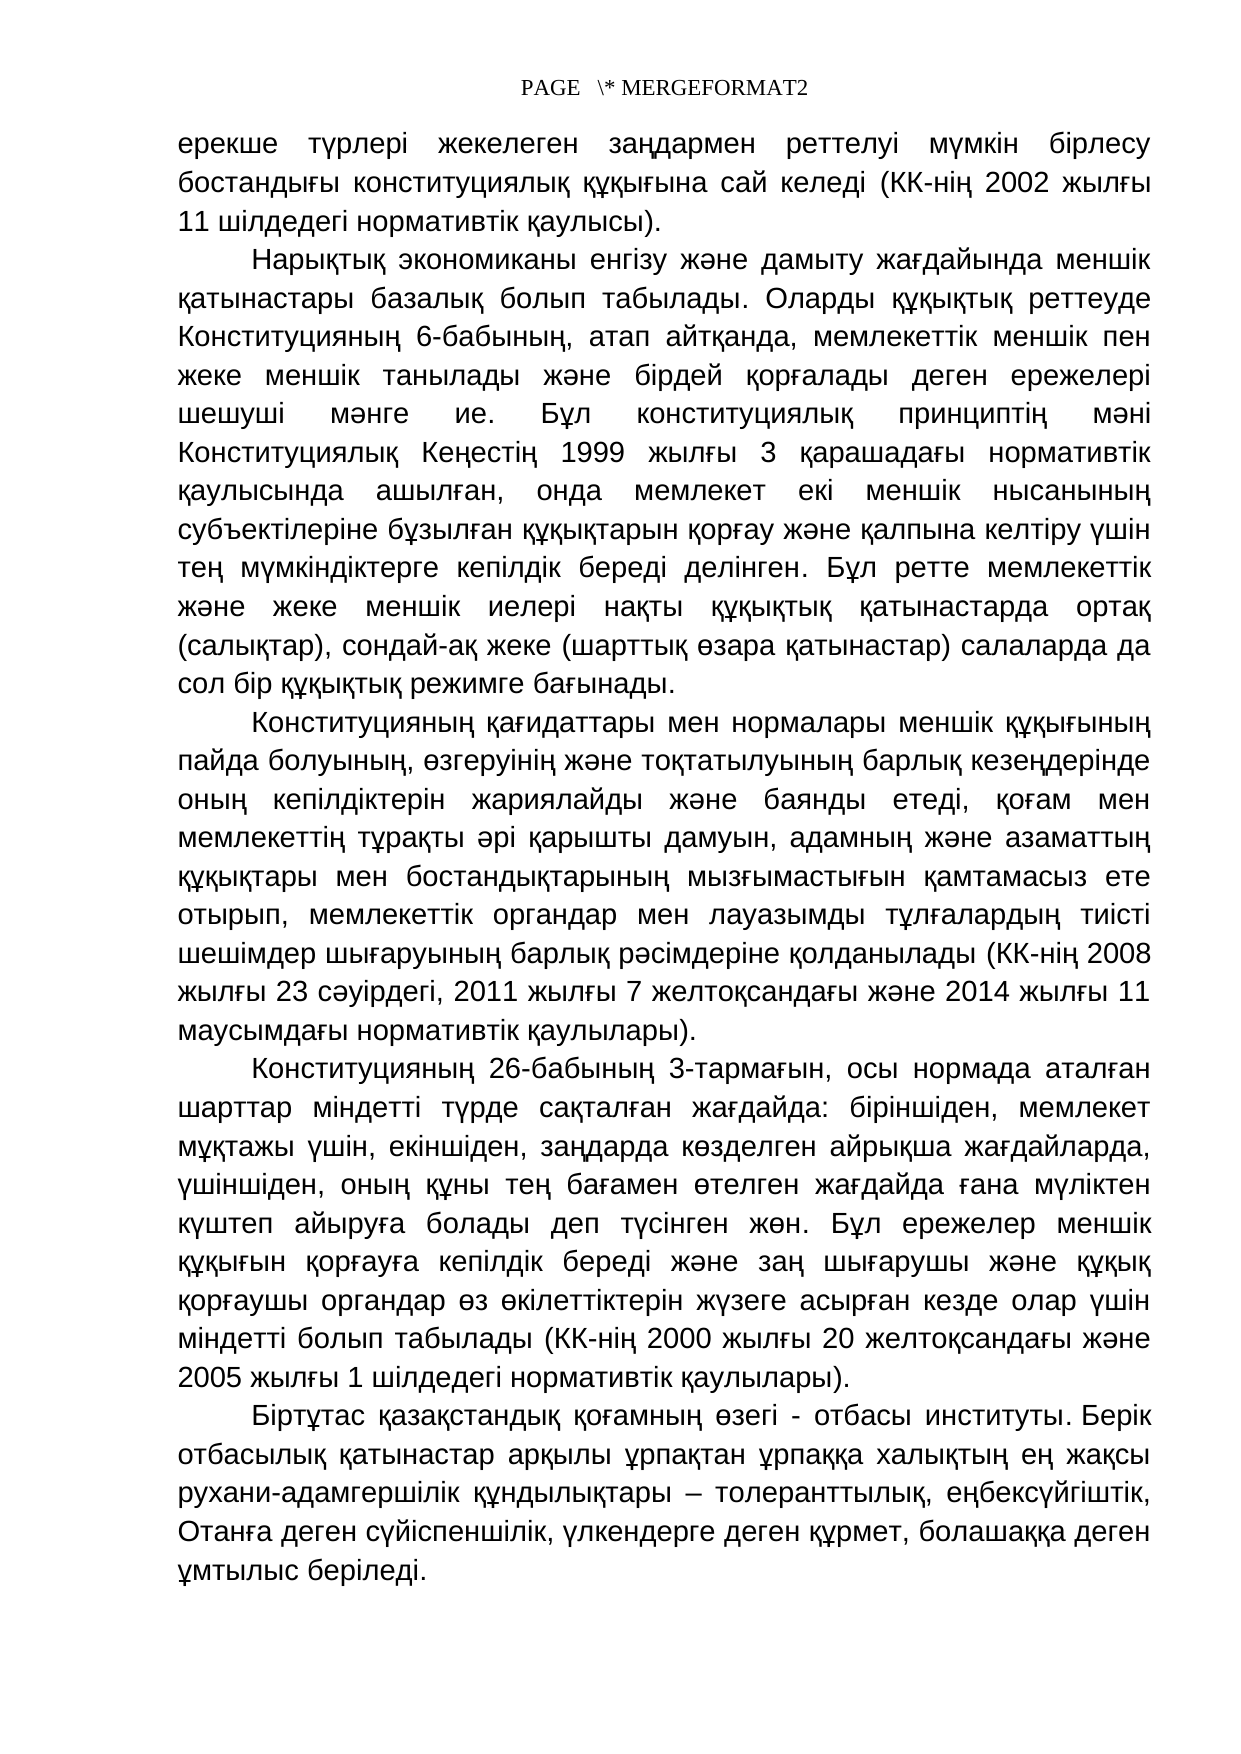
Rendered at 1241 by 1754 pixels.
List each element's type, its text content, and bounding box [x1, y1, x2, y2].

text Конституцияның қағидаттары мен нормалары меншік құқығының пайда болуының, өзгеруінің және тоқтатылуының барлық кезеңдерінде оның кепілдіктерін жариялайды және баянды етеді, қоғам мен мемлекеттің тұрақты әрі қарышты дамуын, адамның және азаматтың құқықтары мен бостандықтарының мызғымастығын қамтамасыз ете отырып, мемлекеттік органдар мен лауазымды тұлғалардың тиісті шешімдер шығаруының барлық рәсімдеріне қолданылады (КК-нің 2008 жылғы 23 сәуірдегі, 2011 жылғы 7 желтоқсандағы және 2014 жылғы 11 маусымдағы нормативтік қаулылары). [177, 704, 1152, 1046]
text Нарықтық экономиканы енгізу және дамыту жағдайында меншік қатынастары базалық болып табылады. Оларды құқықтық реттеуде Конституцияның 6-бабының, атап айтқанда, мемлекеттік меншік пен жеке меншік танылады және бірдей қорғалады деген ережелері шешуші мәнге ие. Бұл конституциялық принциптің мәні Конституциялық Кеңестің 1999 жылғы 3 қарашадағы нормативтік қаулысында ашылған, онда мемлекет екі меншік нысанының субъектілеріне бұзылған құқықтарын қорғау және қалпына келтіру үшін тең мүмкіндіктерге кепілдік береді делінген. Бұл ретте мемлекеттік және жеке меншік иелері нақты құқықтық қатынастарда ортақ (салықтар), сондай-ақ жеке (шарттық өзара қатынастар) салаларда да сол бір құқықтық режимге бағынады. [177, 242, 1152, 699]
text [177, 126, 1152, 237]
text Біртұтас қазақстандық қоғамның өзегі - отбасы институты. Берік отбасылық қатынастар арқылы ұрпақтан ұрпаққа халықтың ең жақсы рухани-адамгершілік құндылықтары – толеранттылық, еңбексүйгіштік, Отанға деген сүйіспеншілік, үлкендерге деген құрмет, болашаққа деген ұмтылыс беріледі. [177, 1398, 1152, 1586]
text Конституцияның 26-бабының 3-тармағын, осы нормада аталған шарттар міндетті түрде сақталған жағдайда: біріншіден, мемлекет мұқтажы үшін, екіншіден, заңдарда көзделген айрықша жағдайларда, үшіншіден, оның құны тең бағамен өтелген жағдайда ғана мүліктен күштеп айыруға болады деп түсінген жөн. Бұл ережелер меншік құқығын қорғауға кепілдік береді және заң шығарушы және құқық қорғаушы органдар өз өкілеттіктерін жүзеге асырған кезде олар үшін міндетті болып табылады (КК-нің 2000 жылғы 20 желтоқсандағы және 2005 жылғы 1 шілдедегі нормативтік қаулылары). [177, 1051, 1152, 1393]
